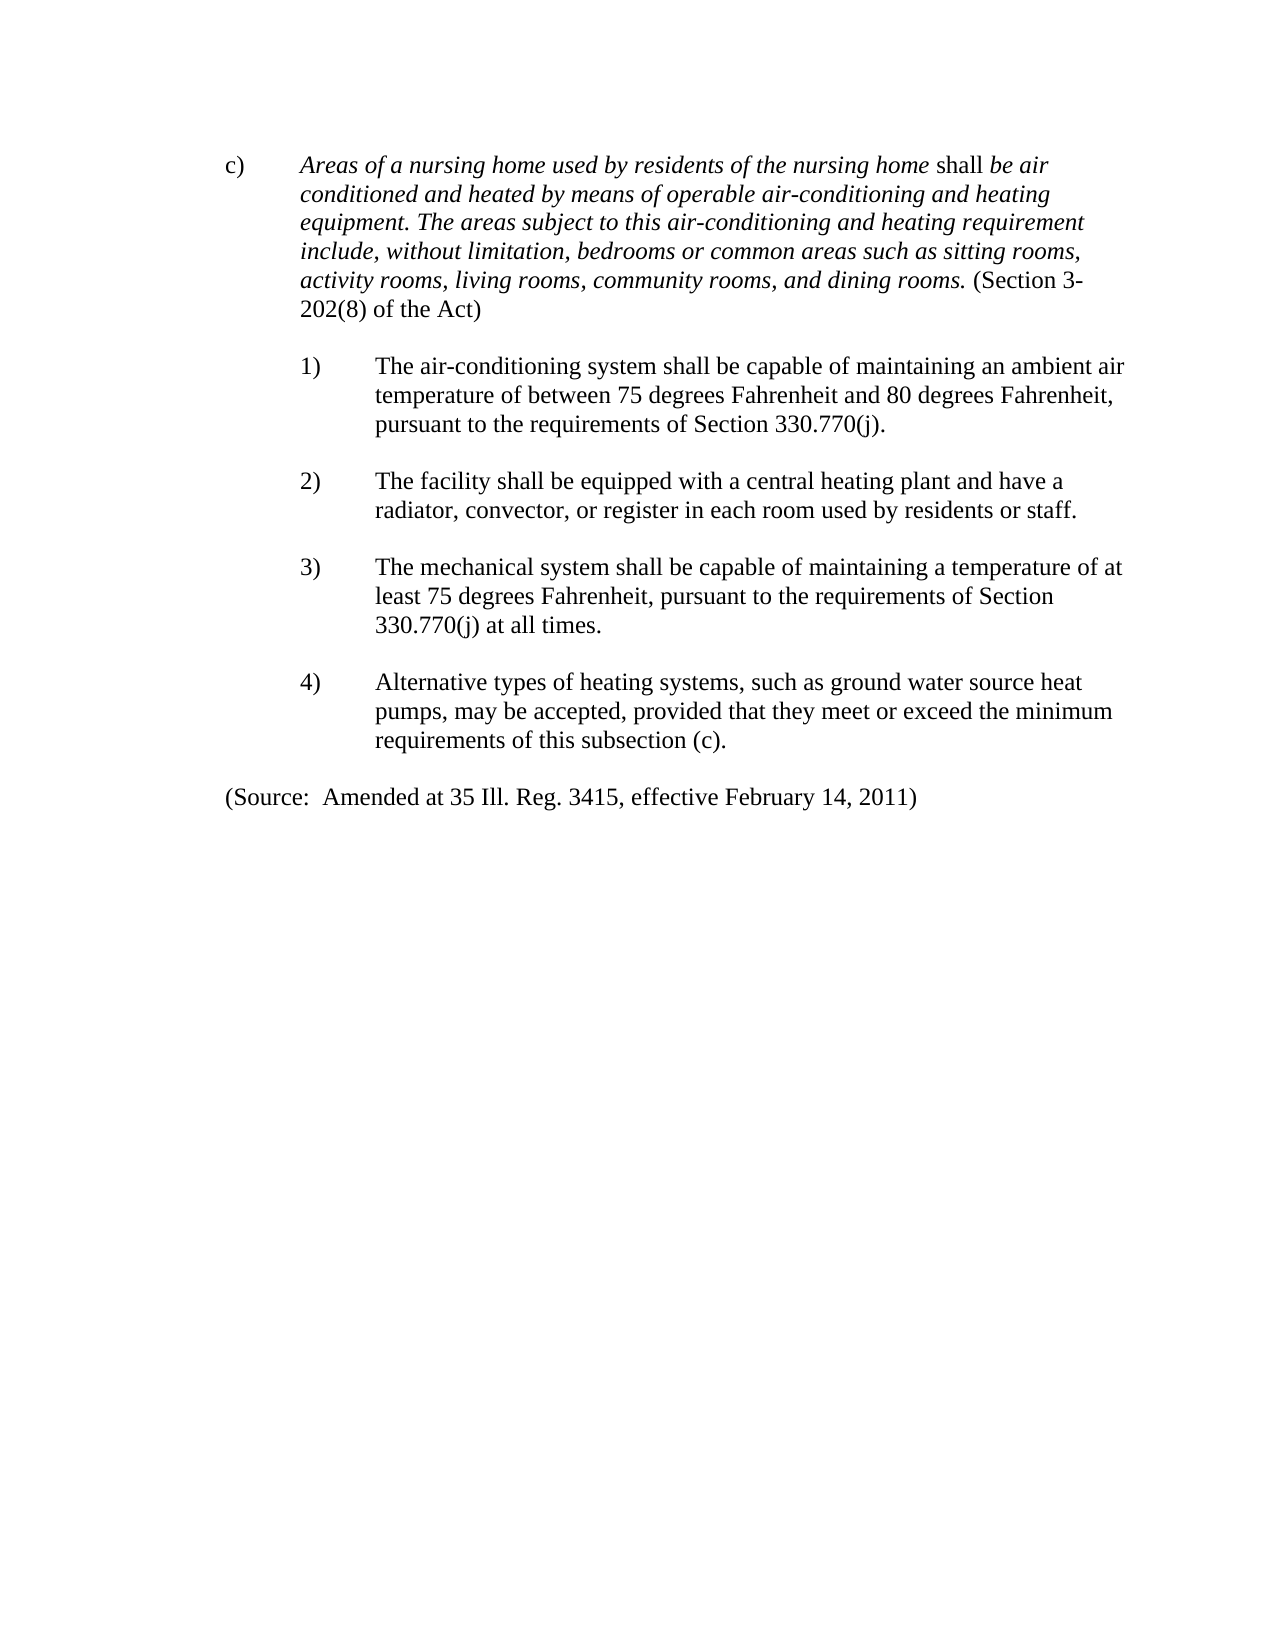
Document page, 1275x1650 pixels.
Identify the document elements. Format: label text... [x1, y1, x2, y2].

text 4) Alternative types of heating systems, such as ground water source heat pumps, may be accepted, provided that they meet or exceed the minimum requirements of this subsection (c). [300, 667, 1125, 754]
text 2) The facility shall be equipped with a central heating plant and have a radiator, convector, or register in each room used by residents or staff. [300, 466, 1125, 524]
text (Source: Amended at 35 Ill. Reg. 3415, effective February 14, 2011) [225, 782, 1125, 811]
text 3) The mechanical system shall be capable of maintaining a temperature of at least 75 degrees Fahrenheit, pursuant to the requirements of Section 330.770(j) at all times. [300, 552, 1125, 639]
text c) Areas of a nursing home used by residents of the nursing home shall be air conditioned and heated by means of operable air-conditioning and heating equipment. The areas subject to this air-conditioning and heating requirement include, without limitation, bedrooms or common areas such as sitting rooms, activity rooms, living rooms, community rooms, and dining rooms. (Section 3-202(8) of the Act) [225, 150, 1125, 322]
text 1) The air-conditioning system shall be capable of maintaining an ambient air temperature of between 75 degrees Fahrenheit and 80 degrees Fahrenheit, pursuant to the requirements of Section 330.770(j). [300, 351, 1125, 437]
